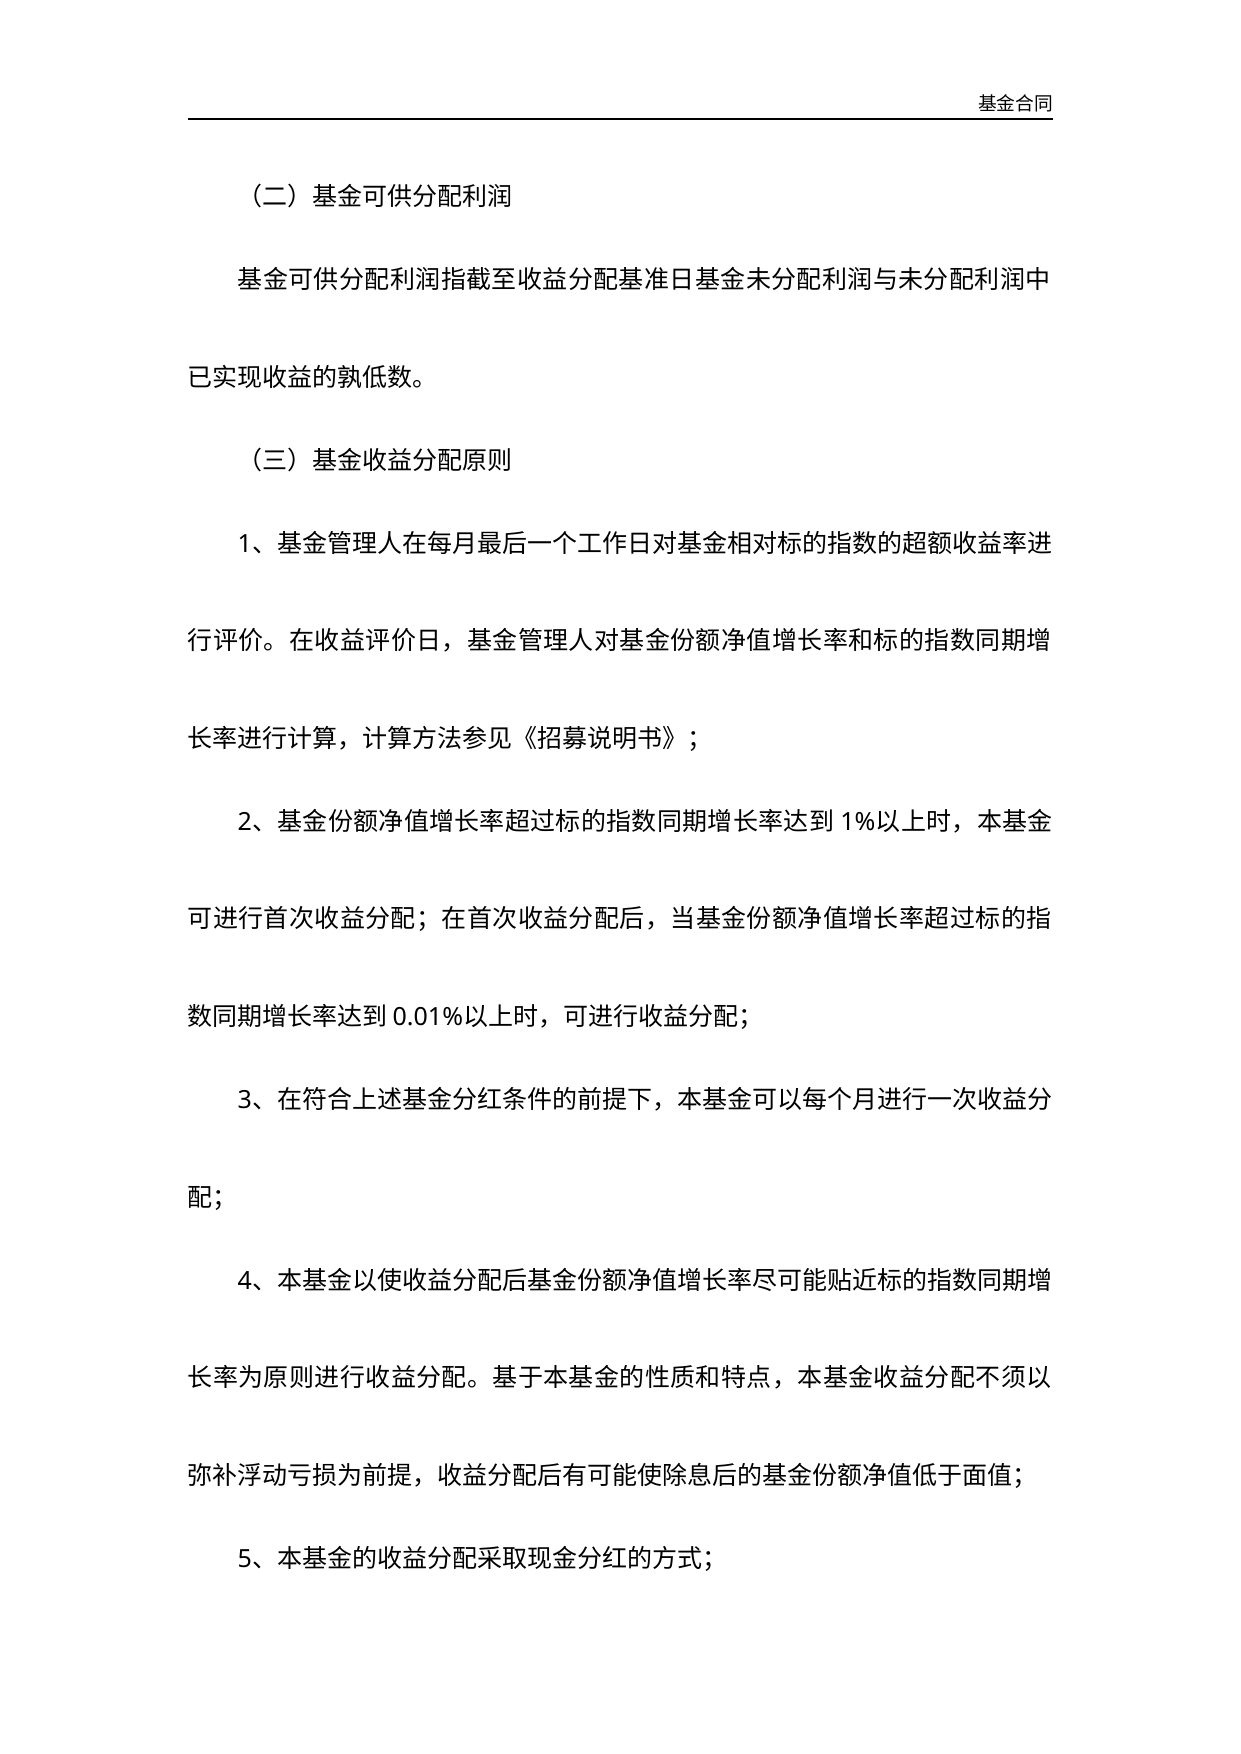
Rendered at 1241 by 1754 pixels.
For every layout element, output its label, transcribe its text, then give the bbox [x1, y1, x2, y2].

text （三）基金收益分配原则 [187, 426, 1053, 491]
text （二）基金可供分配利润 [187, 162, 1053, 227]
text 3、在符合上述基金分红条件的前提下，本基金可以每个月进行一次收益分配； [187, 1065, 1053, 1228]
text 基金可供分配利润指截至收益分配基准日基金未分配利润与未分配利润中已实现收益的孰低数。 [187, 245, 1053, 408]
text 1、基金管理人在每月最后一个工作日对基金相对标的指数的超额收益率进行评价。在收益评价日，基金管理人对基金份额净值增长率和标的指数同期增长率进行计算，计算方法参见《招募说明书》； [187, 509, 1053, 769]
text 2、基金份额净值增长率超过标的指数同期增长率达到1%以上时，本基金可进行首次收益分配；在首次收益分配后，当基金份额净值增长率超过标的指数同期增长率达到0.01%以上时，可进行收益分配； [187, 787, 1053, 1047]
text 5、本基金的收益分配采取现金分红的方式； [187, 1524, 1053, 1589]
text 4、本基金以使收益分配后基金份额净值增长率尽可能贴近标的指数同期增长率为原则进行收益分配。基于本基金的性质和特点，本基金收益分配不须以弥补浮动亏损为前提，收益分配后有可能使除息后的基金份额净值低于面值； [187, 1246, 1053, 1506]
